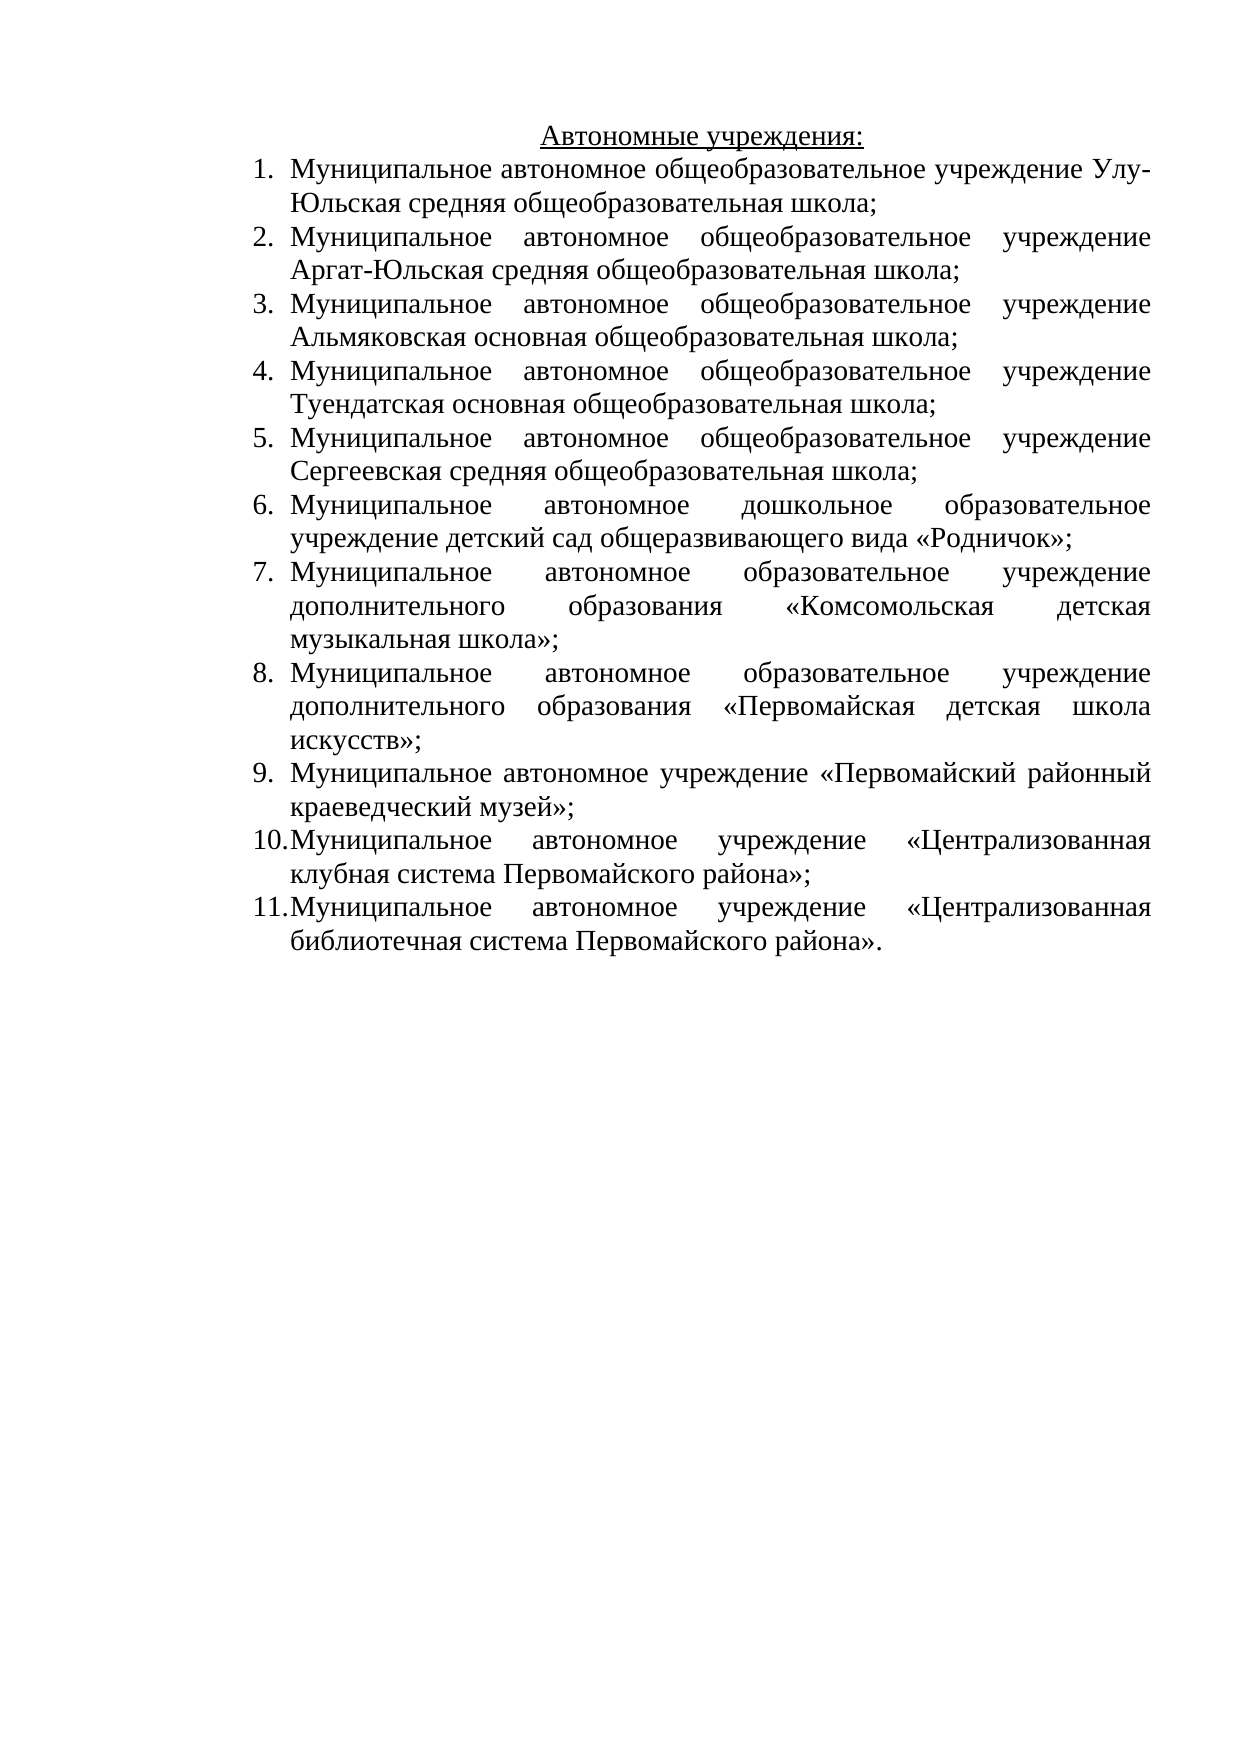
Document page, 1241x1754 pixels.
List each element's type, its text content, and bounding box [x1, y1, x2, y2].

list Муниципальное автономное учреждение «Централизованная клубная система Первомайского района»; [252, 822, 1152, 889]
list Муниципальное автономное образовательное учреждение дополнительного образования «Комсомольская детская музыкальная школа»; [252, 554, 1152, 655]
list Муниципальное автономное общеобразовательное учреждение Аргат-Юльская средняя общеобразовательная школа; [252, 219, 1152, 286]
list Муниципальное автономное дошкольное образовательное учреждение детский сад общеразвивающего вида «Родничок»; [252, 487, 1152, 554]
list Муниципальное автономное общеобразовательное учреждение Сергеевская средняя общеобразовательная школа; [252, 420, 1152, 487]
list Муниципальное автономное учреждение «Централизованная библиотечная система Первомайского района». [252, 889, 1152, 957]
list Муниципальное автономное образовательное учреждение дополнительного образования «Первомайская детская школа искусств»; [252, 655, 1152, 755]
text Автономные учреждения: [252, 118, 1152, 152]
list Муниципальное автономное общеобразовательное учреждение Улу-Юльская средняя общеобразовательная школа; [252, 152, 1152, 219]
list Муниципальное автономное общеобразовательное учреждение Туендатская основная общеобразовательная школа; [252, 353, 1152, 420]
list Муниципальное автономное общеобразовательное учреждение Альмяковская основная общеобразовательная школа; [252, 286, 1152, 353]
list Муниципальное автономное учреждение «Первомайский районный краеведческий музей»; [252, 755, 1152, 822]
